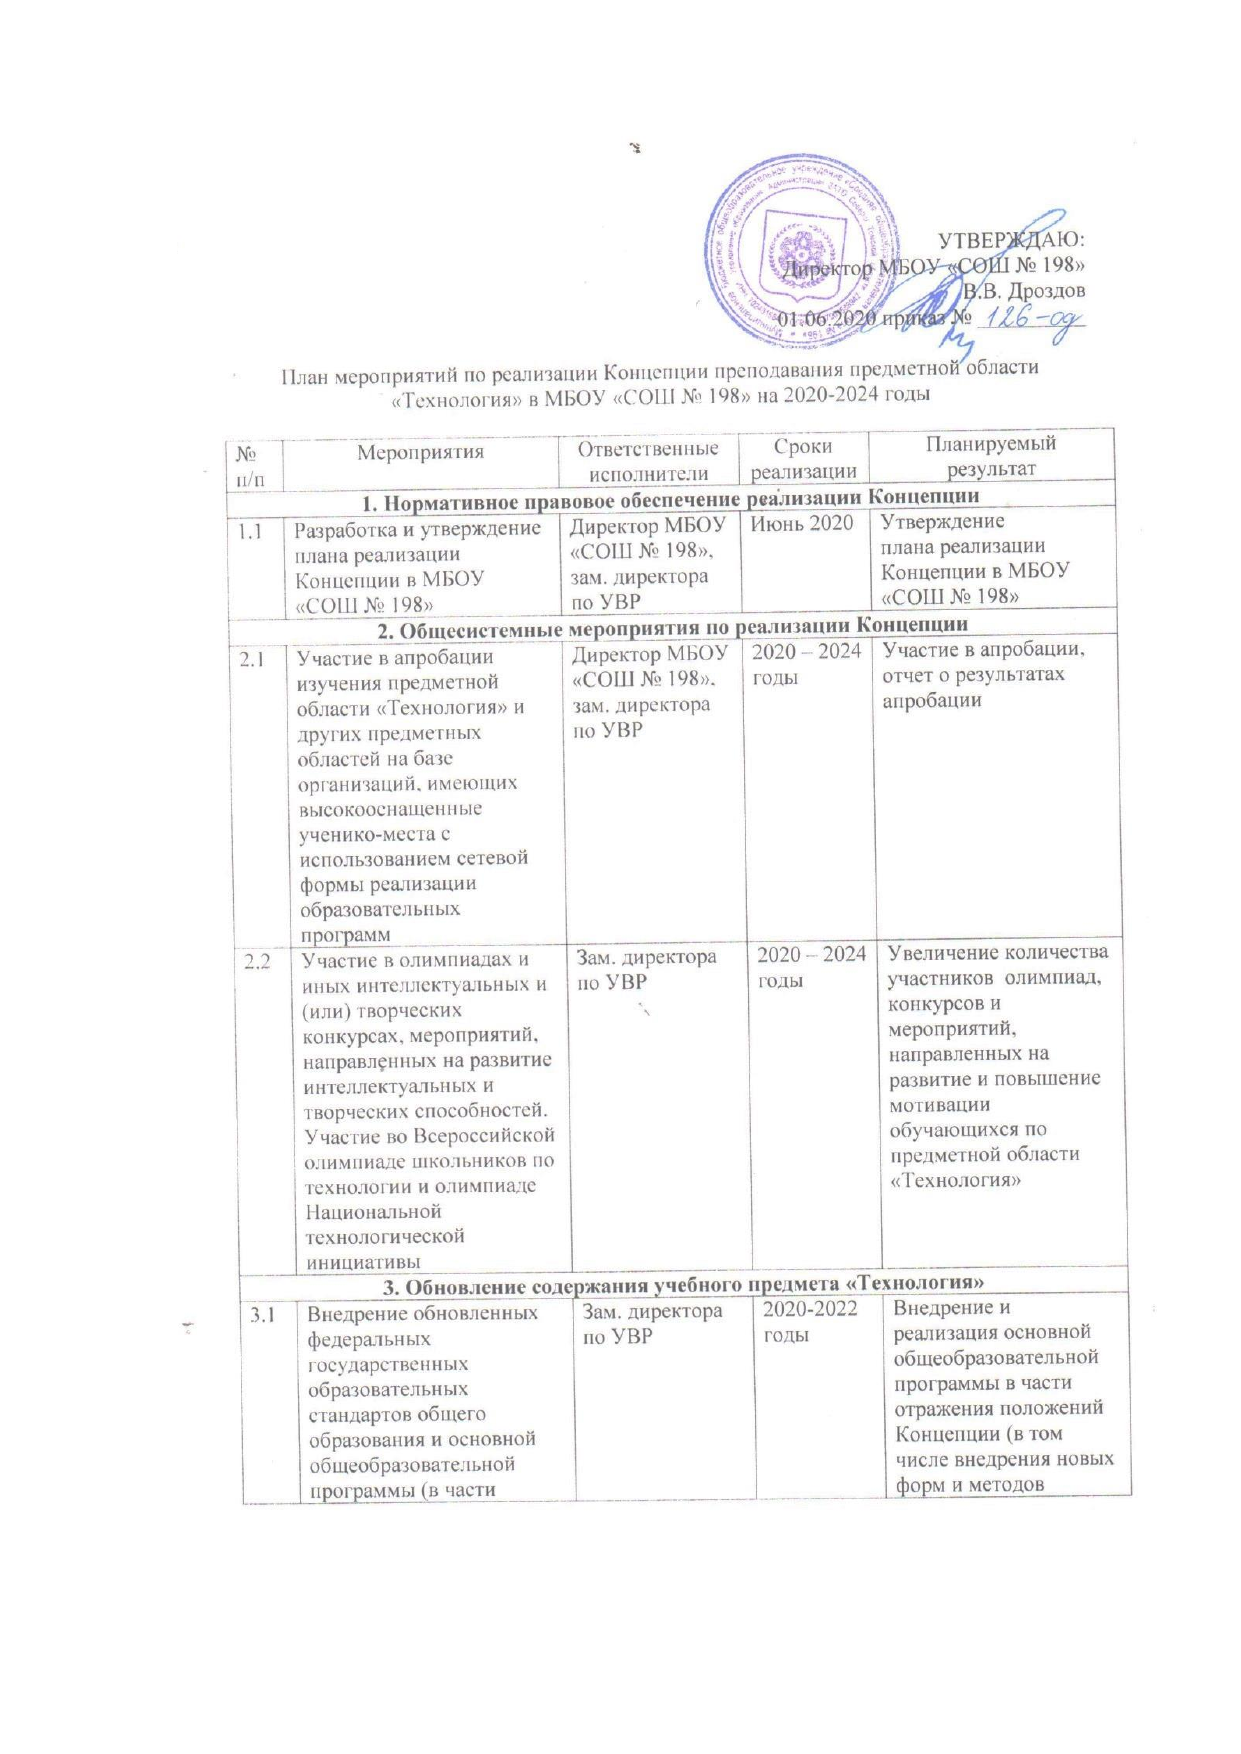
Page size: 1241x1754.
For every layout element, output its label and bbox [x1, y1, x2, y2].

picture [177, 136, 1164, 1539]
